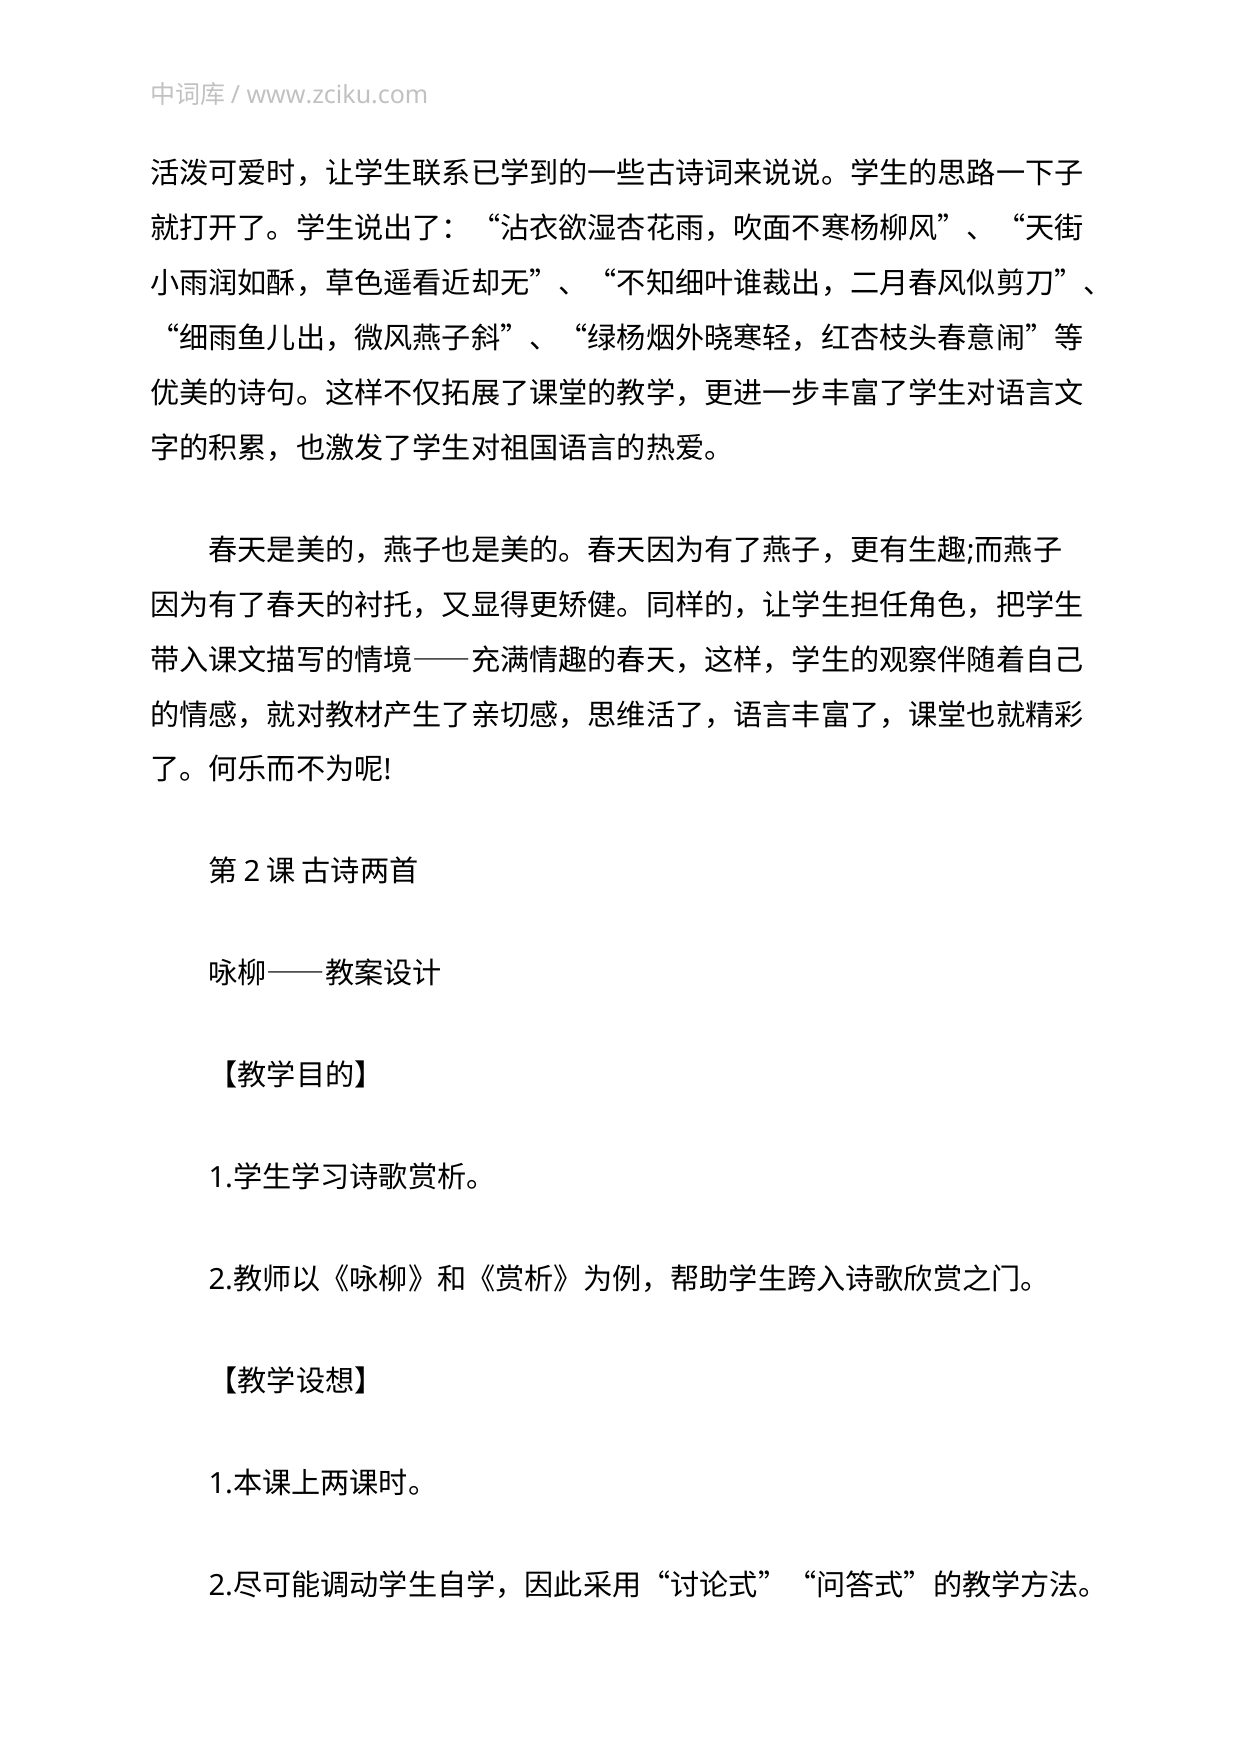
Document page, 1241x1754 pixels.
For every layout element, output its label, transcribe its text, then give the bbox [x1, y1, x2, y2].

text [150, 150, 1090, 467]
text 2.尽可能调动学生自学，因此采用“讨论式”“问答式”的教学方法。 [150, 1561, 1090, 1603]
text 1.学生学习诗歌赏析。 [150, 1153, 1090, 1196]
text 【教学目的】 [150, 1052, 1090, 1094]
text 1.本课上两课时。 [150, 1459, 1090, 1502]
text 2.教师以《咏柳》和《赏析》为例，帮助学生跨入诗歌欣赏之门。 [150, 1255, 1090, 1298]
text 【教学设想】 [150, 1357, 1090, 1400]
text 咏柳——教案设计 [150, 950, 1090, 992]
text 第2课 古诗两首 [150, 848, 1090, 890]
text 春天是美的，燕子也是美的。春天因为有了燕子，更有生趣;而燕子因为有了春天的衬托，又显得更矫健。同样的，让学生担任角色，把学生带入课文描写的情境——充满情趣的春天，这样，学生的观察伴随着自己的情感，就对教材产生了亲切感，思维活了，语言丰富了，课堂也就精彩了。何乐而不为呢! [150, 526, 1090, 788]
